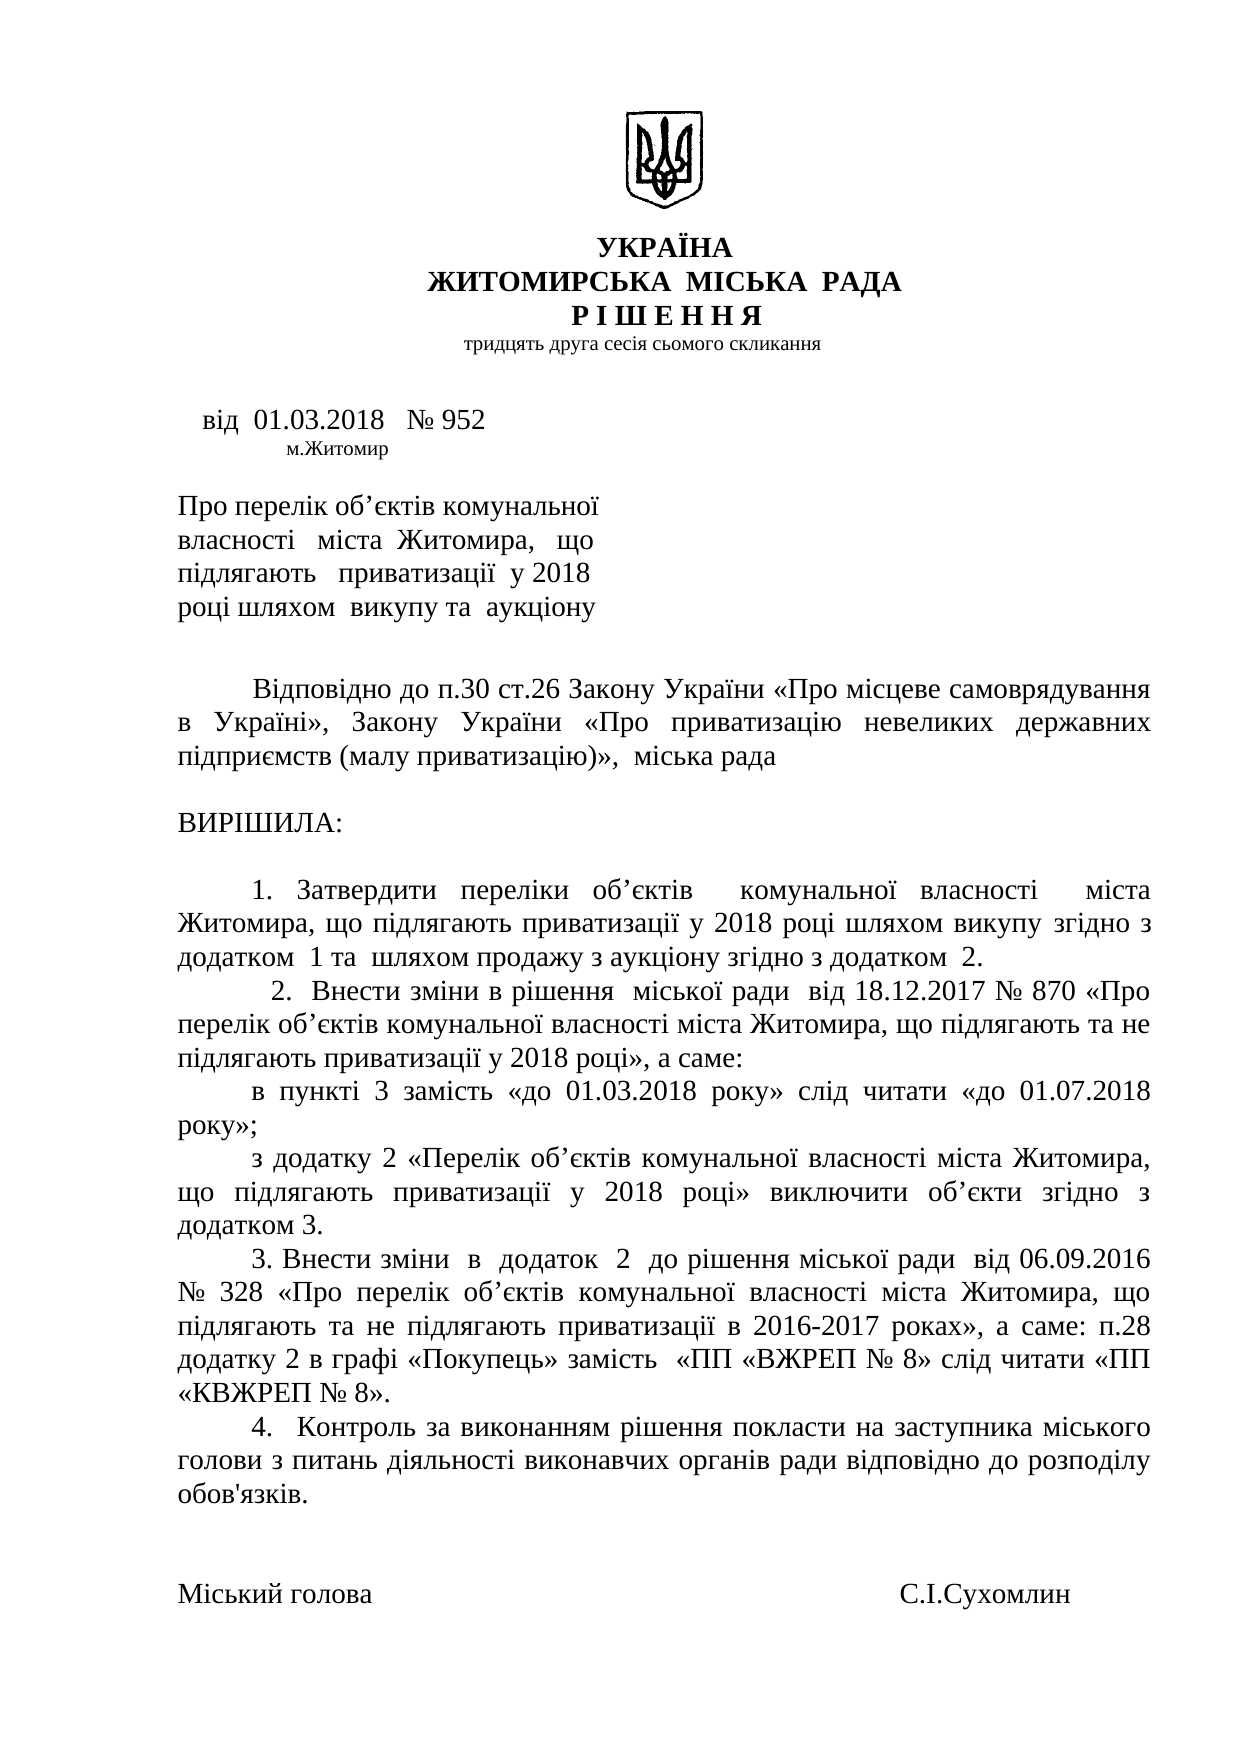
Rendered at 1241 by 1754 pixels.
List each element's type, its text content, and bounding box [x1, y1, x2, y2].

text 3. Внести зміни в додаток 2 до рішення міської ради від 06.09.2016 № 328 «Про перелік об’єктів комунальної власності міста Житомира, що підлягають та не підлягають приватизації в 2016-2017 роках», а саме: п.28 додатку 2 в графі «Покупець» замість «ПП «ВЖРЕП № 8» слід читати «ПП «КВЖРЕП № 8». [177, 1241, 1152, 1409]
text Міський голова С.І.Сухомлин [177, 1576, 1152, 1610]
text 1. Затвердити переліки об’єктів комунальної власності міста Житомира, що підлягають приватизації у 2018 році шляхом викупу згідно з додатком 1 та шляхом продажу з аукціону згідно з додатком 2. [177, 872, 1152, 973]
text з додатку 2 «Перелік об’єктів комунальної власності міста Житомира, що підлягають приватизації у 2018 році» виключити об’єкти згідно з додатком 3. [177, 1140, 1152, 1241]
picture [625, 111, 704, 209]
text Відповідно до п.30 ст.26 Закону України «Про місцеве самоврядування в Україні», Закону України «Про приватизацію невеликих державних підприємств (малу приватизацію)», міська рада [177, 671, 1152, 771]
text тридцять друга сесія сьомого скликання [177, 331, 1152, 355]
text році шляхом викупу та аукціону [177, 589, 1152, 623]
text в пункті 3 замість «до 01.03.2018 року» слід читати «до 01.07.2018 року»; [177, 1073, 1152, 1140]
text 2. Внести зміни в рішення міської ради від 18.12.2017 № 870 «Про перелік об’єктів комунальної власності міста Житомира, що підлягають та не підлягають приватизації у 2018 році», а саме: [177, 973, 1152, 1073]
text підлягають приватизації у 2018 [177, 556, 1152, 589]
text Р І Ш Е Н Н Я [177, 298, 1152, 331]
text 4. Контроль за виконанням рішення покласти на заступника міського голови з питань діяльності виконавчих органів ради відповідно до розподілу обов'язків. [177, 1409, 1152, 1509]
text від 01.03.2018 № 952 [177, 402, 1152, 436]
text УКРАЇНА [177, 231, 1152, 264]
text Про перелік об’єктів комунальної [177, 488, 1152, 522]
text ВИРІШИЛА: [177, 805, 1152, 838]
text власності міста Житомира, що [177, 522, 1152, 556]
text м.Житомир [177, 436, 1152, 460]
text ЖИТОМИРСЬКА МІСЬКА РАДА [177, 264, 1152, 298]
